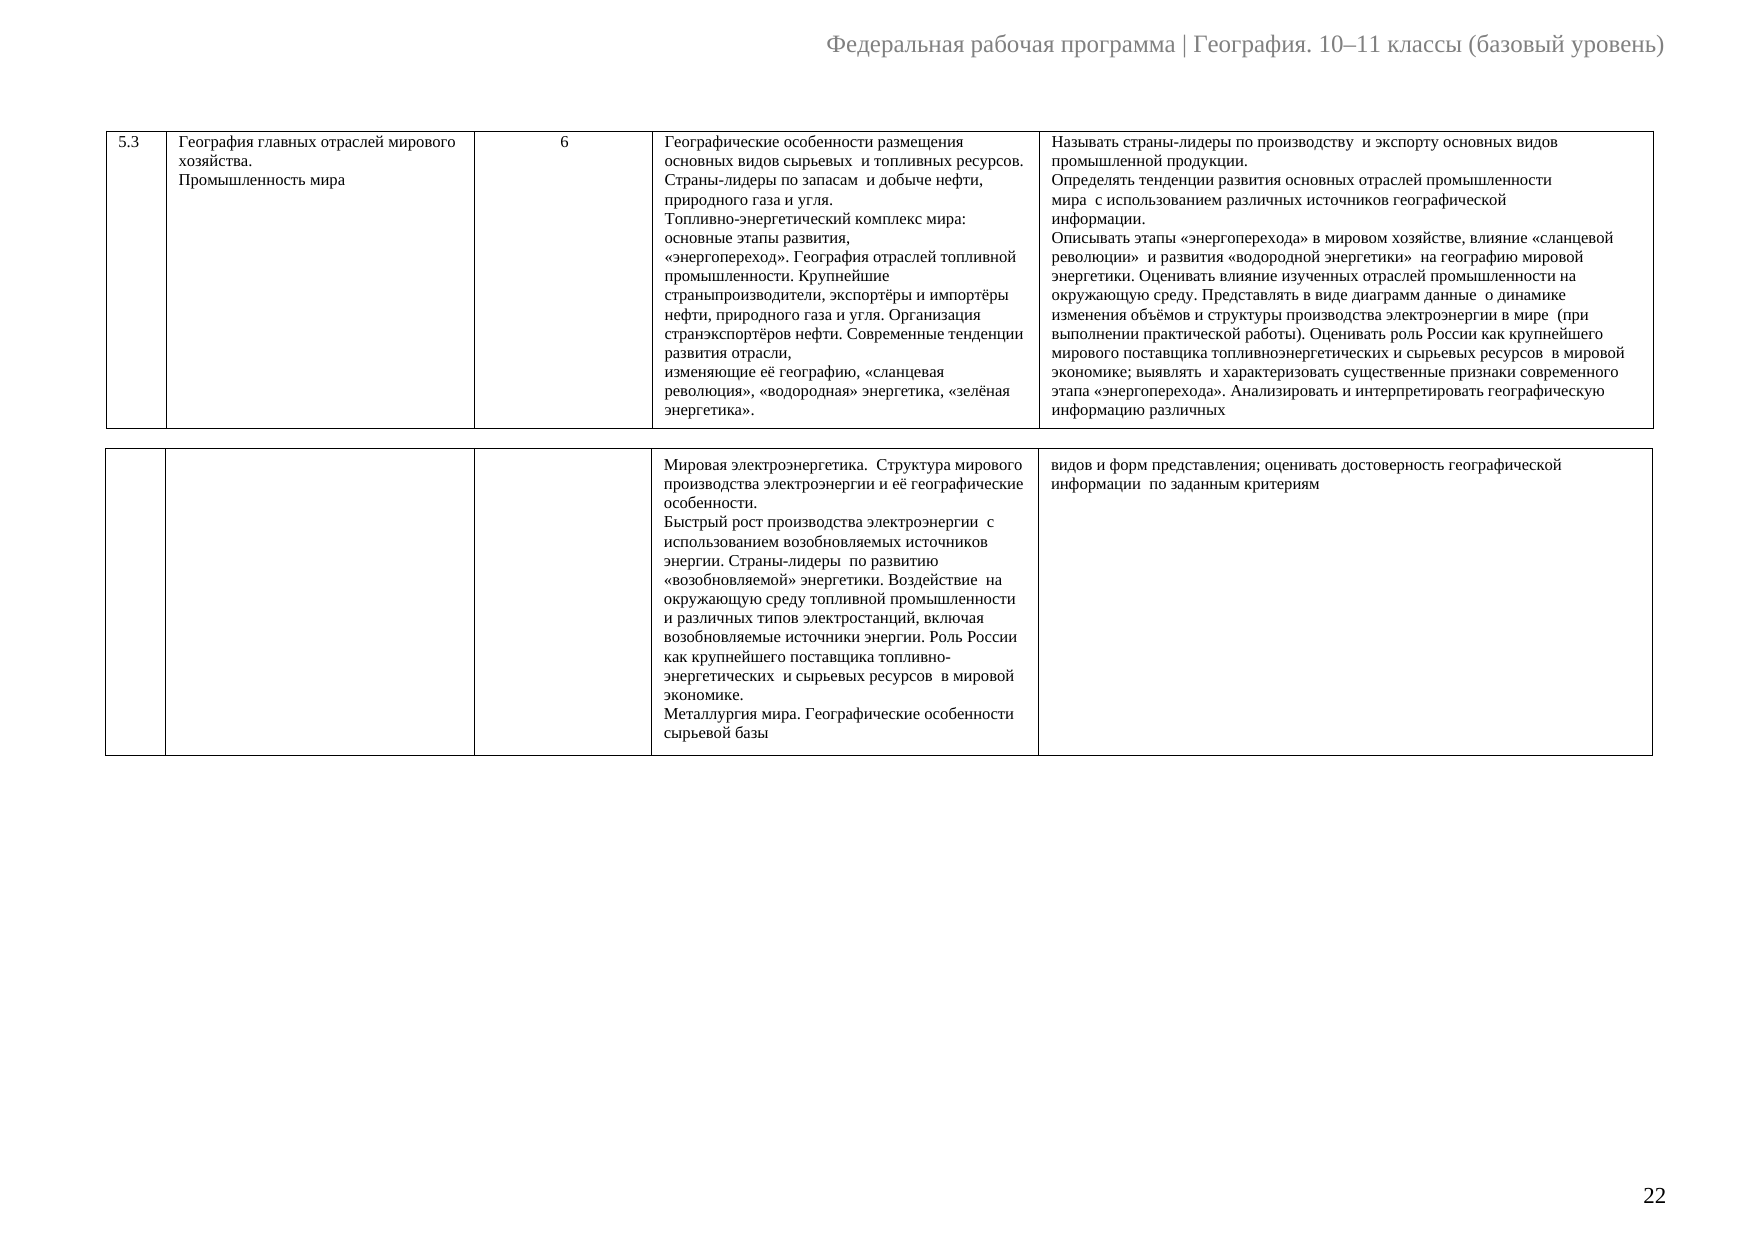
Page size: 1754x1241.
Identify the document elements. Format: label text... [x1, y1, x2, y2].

table_header видов и форм представления; оценивать достоверность географической информации по заданным критериям [1039, 449, 1652, 755]
table_header Мировая электроэнергетика. Структура мирового производства электроэнергии и её географические особенности. Быстрый рост производства электроэнергии с использованием возобновляемых источников энергии. Страны-лидеры по развитию «возобновляемой» энергетики. Воздействие на окружающую среду топливной промышленности и различных типов электростанций, включая возобновляемые источники энергии. Роль России как крупнейшего поставщика топливно-энергетических и сырьевых ресурсов в мировой экономике. Металлургия мира. Географические особенности сырьевой базы [652, 449, 1038, 755]
table_header [475, 449, 651, 755]
table_header [166, 449, 474, 755]
table_cell 6 [475, 132, 652, 428]
table_cell Географические особенности размещения основных видов сырьевых и топливных ресурсов. Страны-лидеры по запасам и добыче нефти, природного газа и угля. Топливно-энергетический комплекс мира: основные этапы развития, «энергопереход». География отраслей топливной промышленности. Крупнейшие страныпроизводители, экспортёры и импортёры нефти, природного газа и угля. Организация странэкспортёров нефти. Современные тенденции развития отрасли, изменяющие её географию, «сланцевая революция», «водородная» энергетика, «зелёная энергетика». [653, 132, 1039, 428]
table_cell География главных отраслей мирового хозяйства. Промышленность мира [167, 132, 474, 428]
table_header [106, 449, 165, 755]
table_cell Называть страны-лидеры по производству и экспорту основных видов промышленной продукции. Определять тенденции развития основных отраслей промышленности мира с использованием различных источников географической информации. Описывать этапы «энергоперехода» в мировом хозяйстве, влияние «сланцевой революции» и развития «водородной энергетики» на географию мировой энергетики. Оценивать влияние изученных отраслей промышленности на окружающую среду. Представлять в виде диаграмм данные о динамике изменения объёмов и структуры производства электроэнергии в мире (при выполнении практической работы). Оценивать роль России как крупнейшего мирового поставщика топливноэнергетических и сырьевых ресурсов в мировой экономике; выявлять и характеризовать существенные признаки современного этапа «энергоперехода». Анализировать и интерпретировать географическую информацию различных [1040, 132, 1653, 428]
table_cell 5.3 [107, 132, 166, 428]
